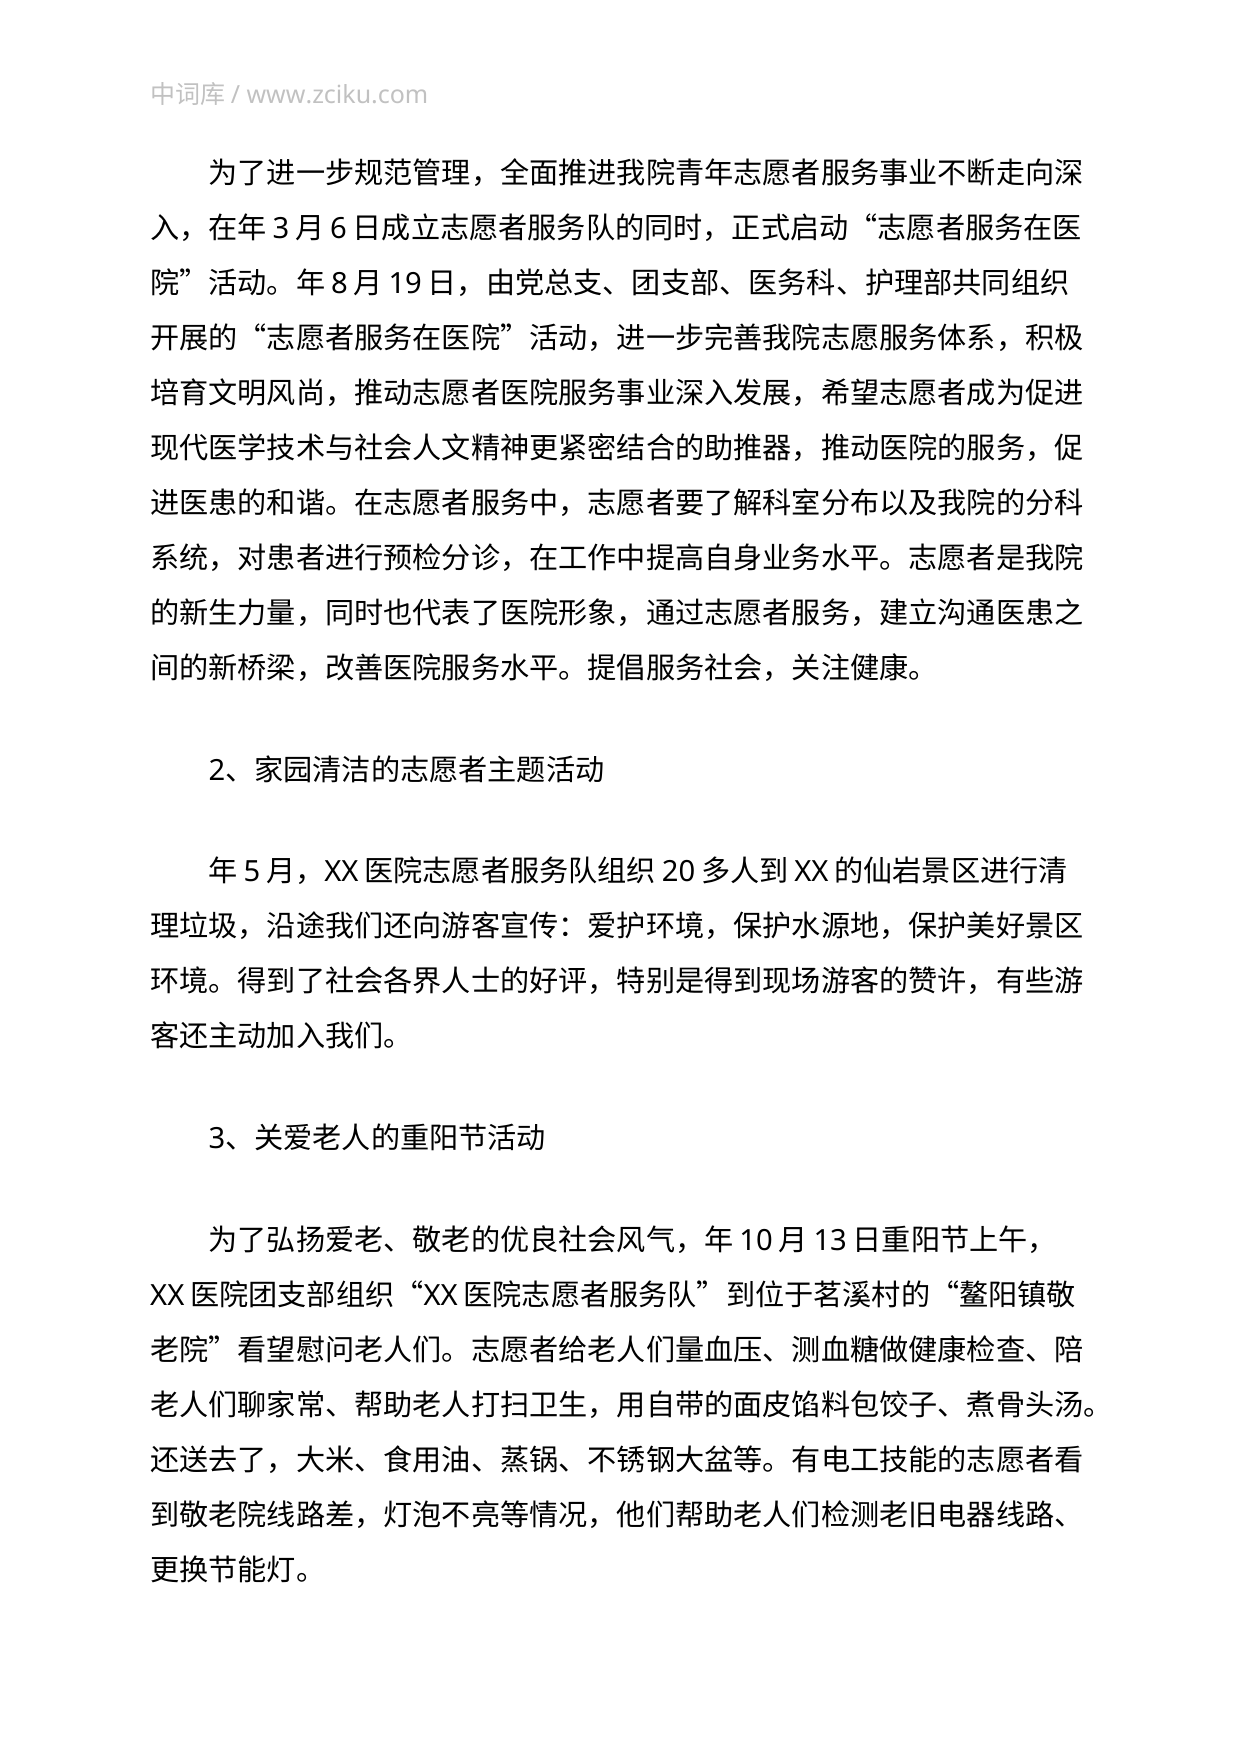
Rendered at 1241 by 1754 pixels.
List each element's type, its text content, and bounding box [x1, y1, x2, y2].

text 为了弘扬爱老、敬老的优良社会风气，年10月13日重阳节上午，XX医院团支部组织“XX医院志愿者服务队”到位于茗溪村的“鳌阳镇敬老院”看望慰问老人们。志愿者给老人们量血压、测血糖做健康检查、陪老人们聊家常、帮助老人打扫卫生，用自带的面皮馅料包饺子、煮骨头汤。还送去了，大米、食用油、蒸锅、不锈钢大盆等。有电工技能的志愿者看到敬老院线路差，灯泡不亮等情况，他们帮助老人们检测老旧电器线路、更换节能灯。 [150, 1217, 1090, 1588]
text 为了进一步规范管理，全面推进我院青年志愿者服务事业不断走向深入，在年3月6日成立志愿者服务队的同时，正式启动“志愿者服务在医院”活动。年8月19日，由党总支、团支部、医务科、护理部共同组织开展的“志愿者服务在医院”活动，进一步完善我院志愿服务体系，积极培育文明风尚，推动志愿者医院服务事业深入发展，希望志愿者成为促进现代医学技术与社会人文精神更紧密结合的助推器，推动医院的服务，促进医患的和谐。在志愿者服务中，志愿者要了解科室分布以及我院的分科系统，对患者进行预检分诊，在工作中提高自身业务水平。志愿者是我院的新生力量，同时也代表了医院形象，通过志愿者服务，建立沟通医患之间的新桥梁，改善医院服务水平。提倡服务社会，关注健康。 [150, 150, 1090, 687]
text 3、关爱老人的重阳节活动 [150, 1114, 1090, 1157]
text 年5月，XX医院志愿者服务队组织20多人到XX的仙岩景区进行清理垃圾，沿途我们还向游客宣传：爱护环境，保护水源地，保护美好景区环境。得到了社会各界人士的好评，特别是得到现场游客的赞许，有些游客还主动加入我们。 [150, 848, 1090, 1055]
text 2、家园清洁的志愿者主题活动 [150, 746, 1090, 788]
